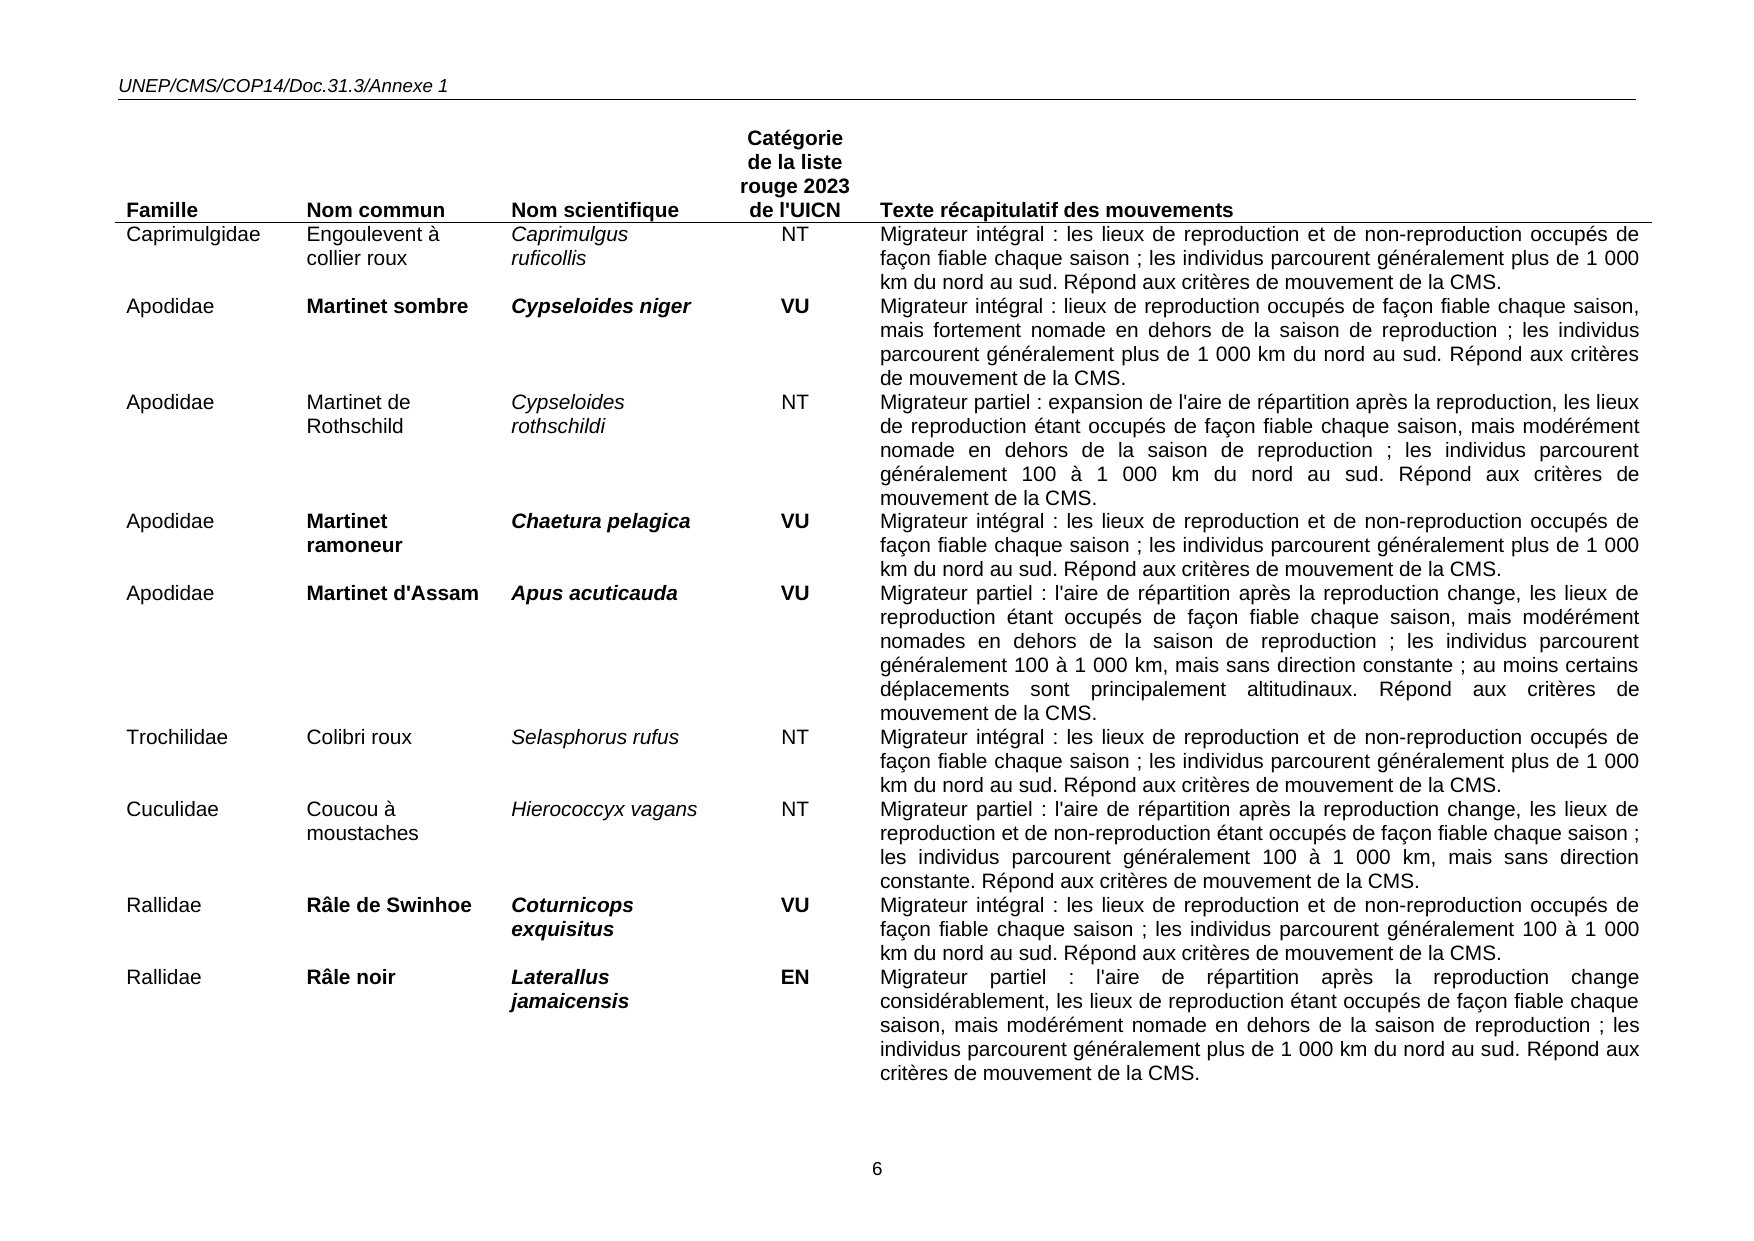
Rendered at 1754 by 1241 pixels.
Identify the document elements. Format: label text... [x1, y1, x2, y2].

table_cell Apodidae [115, 390, 295, 509]
table_cell Caprimulgus ruficollis [500, 223, 721, 294]
table_cell Coucou à moustaches [295, 797, 500, 893]
table_cell Engoulevent à collier roux [295, 223, 500, 294]
table_cell Rallidae [115, 893, 295, 964]
table_cell Hierococcyx vagans [500, 797, 721, 893]
table_cell Rallidae [115, 965, 295, 1084]
table_cell Migrateur partiel : l'aire de répartition après la reproduction change, les lieux de reproduction et de non-reproduction étant occupés de façon fiable chaque saison ; les individus parcourent généralement 100 à 1 000 km, mais sans direction constante. Répond aux critères de mouvement de la CMS. [869, 797, 1652, 893]
table_cell Coturnicops exquisitus [500, 893, 721, 964]
table_cell Apodidae [115, 294, 295, 389]
table_header Famille [115, 126, 295, 222]
table_cell Laterallus jamaicensis [500, 965, 721, 1084]
table_cell Chaetura pelagica [500, 509, 721, 581]
table_header Nom scientifique [500, 126, 721, 222]
table_cell Apus acuticauda [500, 581, 721, 725]
table_cell Migrateur intégral : les lieux de reproduction et de non-reproduction occupés de façon fiable chaque saison ; les individus parcourent généralement 100 à 1 000 km du nord au sud. Répond aux critères de mouvement de la CMS. [869, 893, 1652, 964]
table_cell Martinet ramoneur [295, 509, 500, 581]
table_cell Cypseloides niger [500, 294, 721, 389]
table_cell Apodidae [115, 509, 295, 581]
table_cell VU [721, 509, 868, 581]
table_cell NT [721, 797, 868, 893]
table_cell NT [721, 725, 868, 797]
table_cell VU [721, 581, 868, 725]
table_cell Colibri roux [295, 725, 500, 797]
table_cell EN [721, 965, 868, 1084]
table_cell NT [721, 390, 868, 509]
table_cell Martinet d'Assam [295, 581, 500, 725]
table_cell Cypseloides rothschildi [500, 390, 721, 509]
table_cell Migrateur intégral : lieux de reproduction occupés de façon fiable chaque saison, mais fortement nomade en dehors de la saison de reproduction ; les individus parcourent généralement plus de 1 000 km du nord au sud. Répond aux critères de mouvement de la CMS. [869, 294, 1652, 389]
table_cell Trochilidae [115, 725, 295, 797]
table_cell VU [721, 294, 868, 389]
table_cell Migrateur partiel : expansion de l'aire de répartition après la reproduction, les lieux de reproduction étant occupés de façon fiable chaque saison, mais modérément nomade en dehors de la saison de reproduction ; les individus parcourent généralement 100 à 1 000 km du nord au sud. Répond aux critères de mouvement de la CMS. [869, 390, 1652, 509]
table_cell Selasphorus rufus [500, 725, 721, 797]
table_cell Apodidae [115, 581, 295, 725]
table_header Nom commun [295, 126, 500, 222]
table_header Texte récapitulatif des mouvements [869, 126, 1652, 222]
table_cell Râle de Swinhoe [295, 893, 500, 964]
table_cell NT [721, 223, 868, 294]
table_cell Martinet de Rothschild [295, 390, 500, 509]
table_cell Caprimulgidae [115, 223, 295, 294]
table_cell Cuculidae [115, 797, 295, 893]
table_cell Râle noir [295, 965, 500, 1084]
table_cell VU [721, 893, 868, 964]
table_header Catégorie de la liste rouge 2023 de l'UICN [721, 126, 868, 222]
table_cell Migrateur partiel : l'aire de répartition après la reproduction change considérablement, les lieux de reproduction étant occupés de façon fiable chaque saison, mais modérément nomade en dehors de la saison de reproduction ; les individus parcourent généralement plus de 1 000 km du nord au sud. Répond aux critères de mouvement de la CMS. [869, 965, 1652, 1084]
table_cell Migrateur partiel : l'aire de répartition après la reproduction change, les lieux de reproduction étant occupés de façon fiable chaque saison, mais modérément nomades en dehors de la saison de reproduction ; les individus parcourent généralement 100 à 1 000 km, mais sans direction constante ; au moins certains déplacements sont principalement altitudinaux. Répond aux critères de mouvement de la CMS. [869, 581, 1652, 725]
table_cell Martinet sombre [295, 294, 500, 389]
